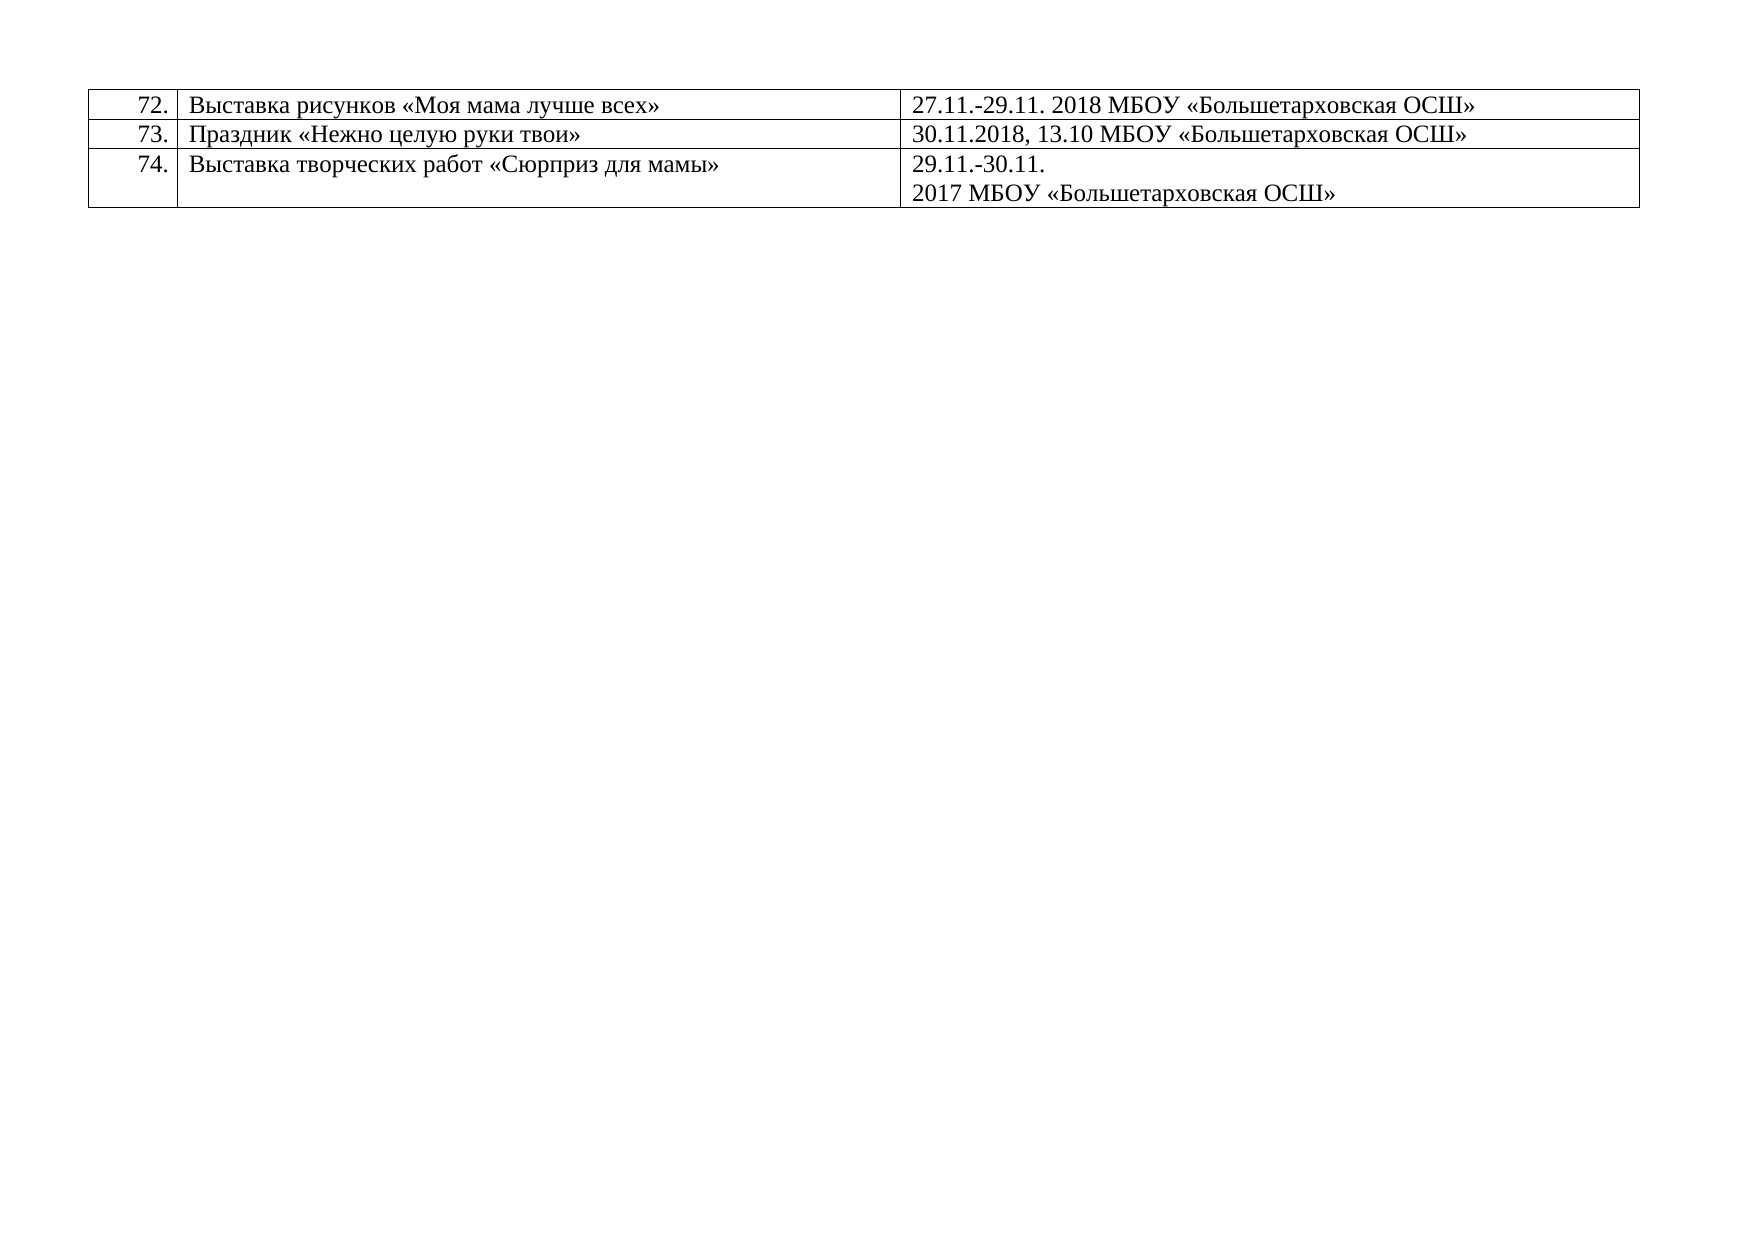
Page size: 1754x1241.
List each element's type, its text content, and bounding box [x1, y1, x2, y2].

table_cell Выставка творческих работ «Сюрприз для мамы» [178, 149, 900, 207]
table_cell Выставка рисунков «Моя мама лучше всех» [178, 90, 900, 118]
table_cell 30.11.2018, 13.10 МБОУ «Большетарховская ОСШ» [901, 120, 1639, 148]
table_cell [89, 149, 177, 207]
table_cell 29.11.-30.11. 2017 МБОУ «Большетарховская ОСШ» [901, 149, 1639, 207]
table_cell 27.11.-29.11. 2018 МБОУ «Большетарховская ОСШ» [901, 90, 1639, 118]
table_cell [89, 120, 177, 148]
table_cell [89, 90, 177, 118]
table_cell Праздник «Нежно целую руки твои» [178, 120, 900, 148]
